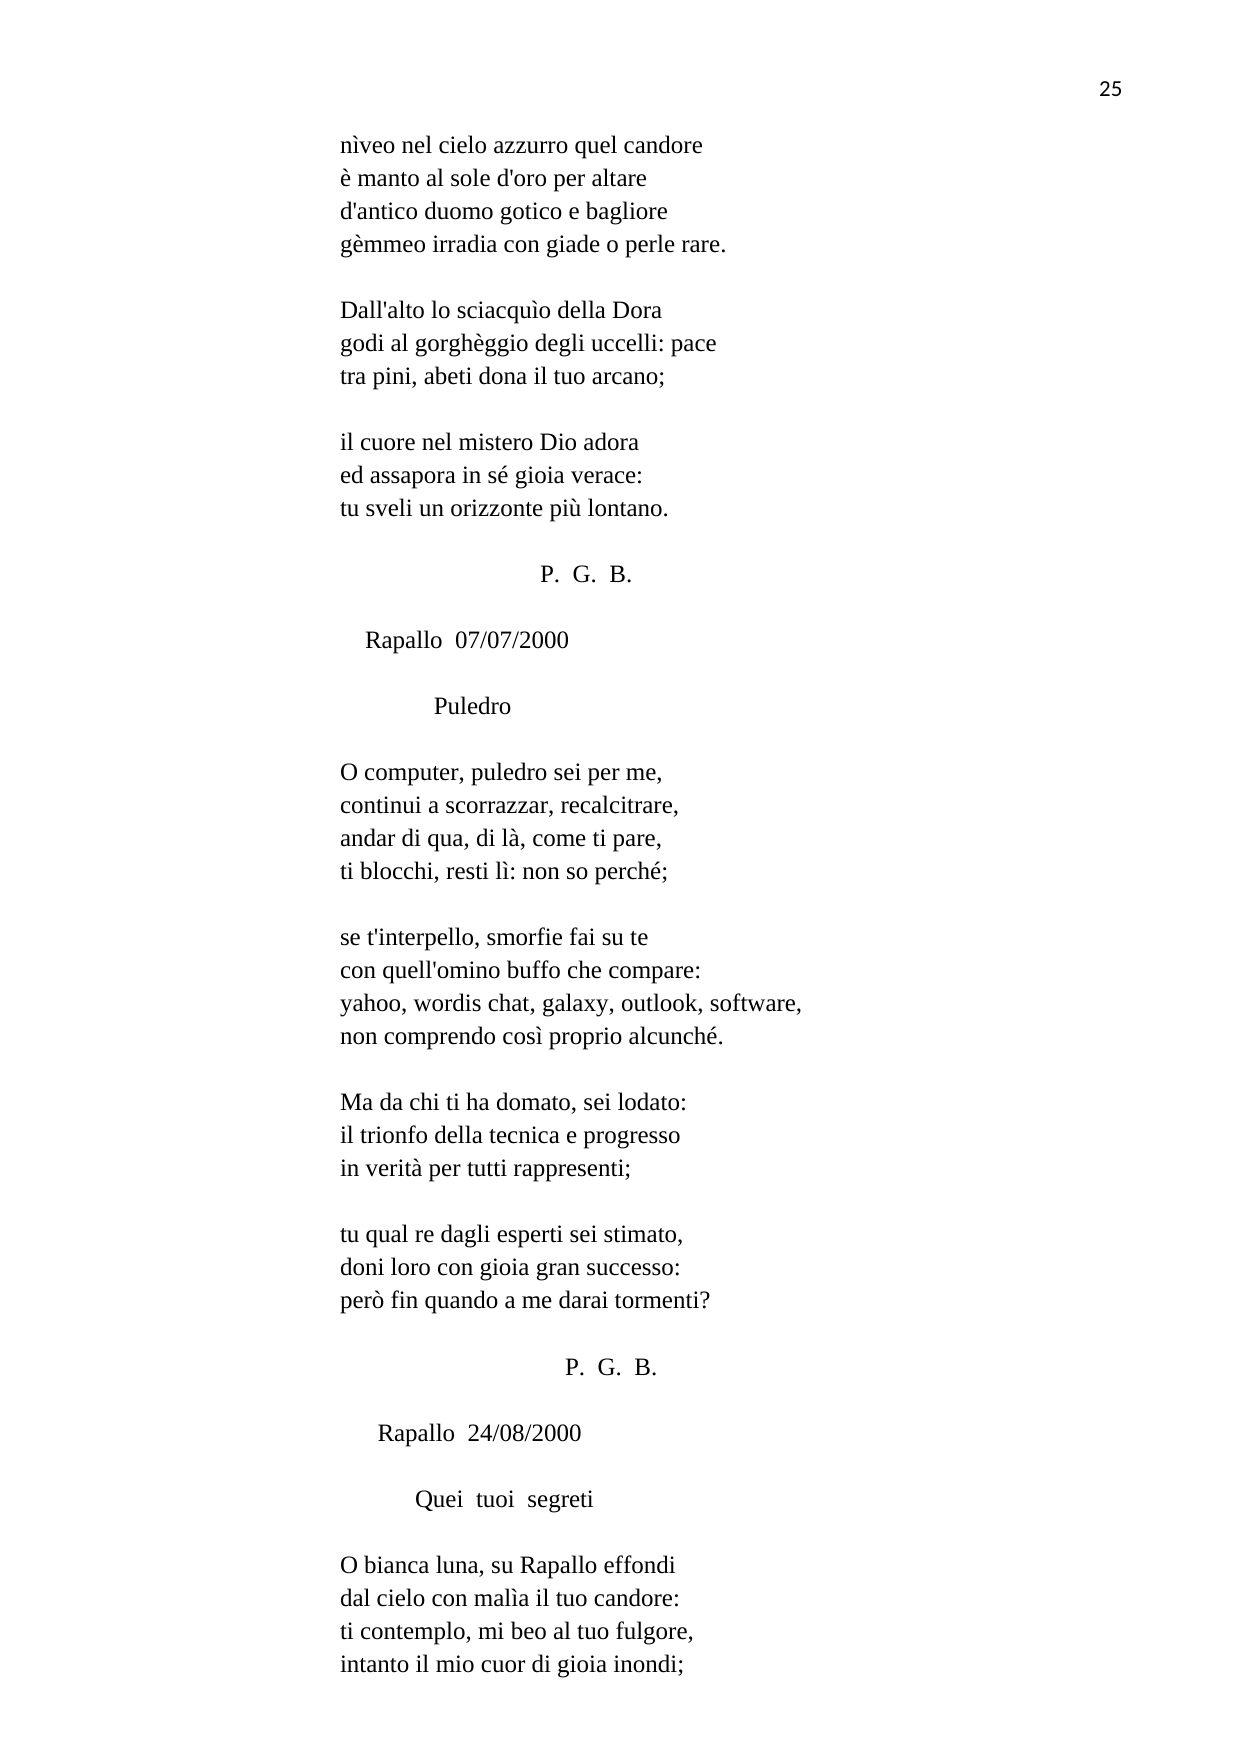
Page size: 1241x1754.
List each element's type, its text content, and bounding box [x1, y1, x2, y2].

text O computer, puledro sei per me, [340, 757, 1122, 786]
text non comprendo così proprio alcunché. [340, 1021, 1122, 1050]
text però fin quando a me darai tormenti? [340, 1286, 1122, 1314]
text dal cielo con malìa il tuo candore: [340, 1583, 1122, 1611]
text se t'interpello, smorfie fai su te [340, 922, 1122, 951]
text è manto al sole d'oro per altare [340, 163, 1122, 192]
text tu qual re dagli esperti sei stimato, [340, 1219, 1122, 1248]
text continui a scorrazzar, recalcitrare, [340, 790, 1122, 819]
text doni loro con gioia gran successo: [340, 1252, 1122, 1281]
text Quei tuoi segreti [340, 1484, 1122, 1512]
text P. G. B. [340, 559, 1122, 588]
text d'antico duomo gotico e bagliore [340, 196, 1122, 224]
text gèmmeo irradia con giade o perle rare. [340, 229, 1122, 258]
text in verità per tutti rappresenti; [340, 1153, 1122, 1182]
text ti contemplo, mi beo al tuo fulgore, [340, 1616, 1122, 1644]
text con quell'omino buffo che compare: [340, 955, 1122, 984]
text Puledro [340, 691, 1122, 720]
text tu sveli un orizzonte più lontano. [340, 493, 1122, 522]
text godi al gorghèggio degli uccelli: pace [340, 328, 1122, 357]
text il trionfo della tecnica e progresso [340, 1120, 1122, 1149]
text Ma da chi ti ha domato, sei lodato: [340, 1087, 1122, 1116]
text ed assapora in sé gioia verace: [340, 460, 1122, 489]
text Rapallo 24/08/2000 [340, 1418, 1122, 1446]
text intanto il mio cuor di gioia inondi; [340, 1649, 1122, 1677]
text andar di qua, di là, come ti pare, [340, 823, 1122, 852]
text P. G. B. [340, 1352, 1122, 1380]
text Rapallo 07/07/2000 [340, 625, 1122, 654]
text Dall'alto lo sciacquìo della Dora [340, 295, 1122, 324]
text tra pini, abeti dona il tuo arcano; [340, 361, 1122, 390]
text yahoo, wordis chat, galaxy, outlook, software, [340, 988, 1122, 1017]
text il cuore nel mistero Dio adora [340, 427, 1122, 456]
text ti blocchi, resti lì: non so perché; [340, 856, 1122, 885]
text O bianca luna, su Rapallo effondi [340, 1550, 1122, 1578]
text nìveo nel cielo azzurro quel candore [340, 130, 1122, 158]
